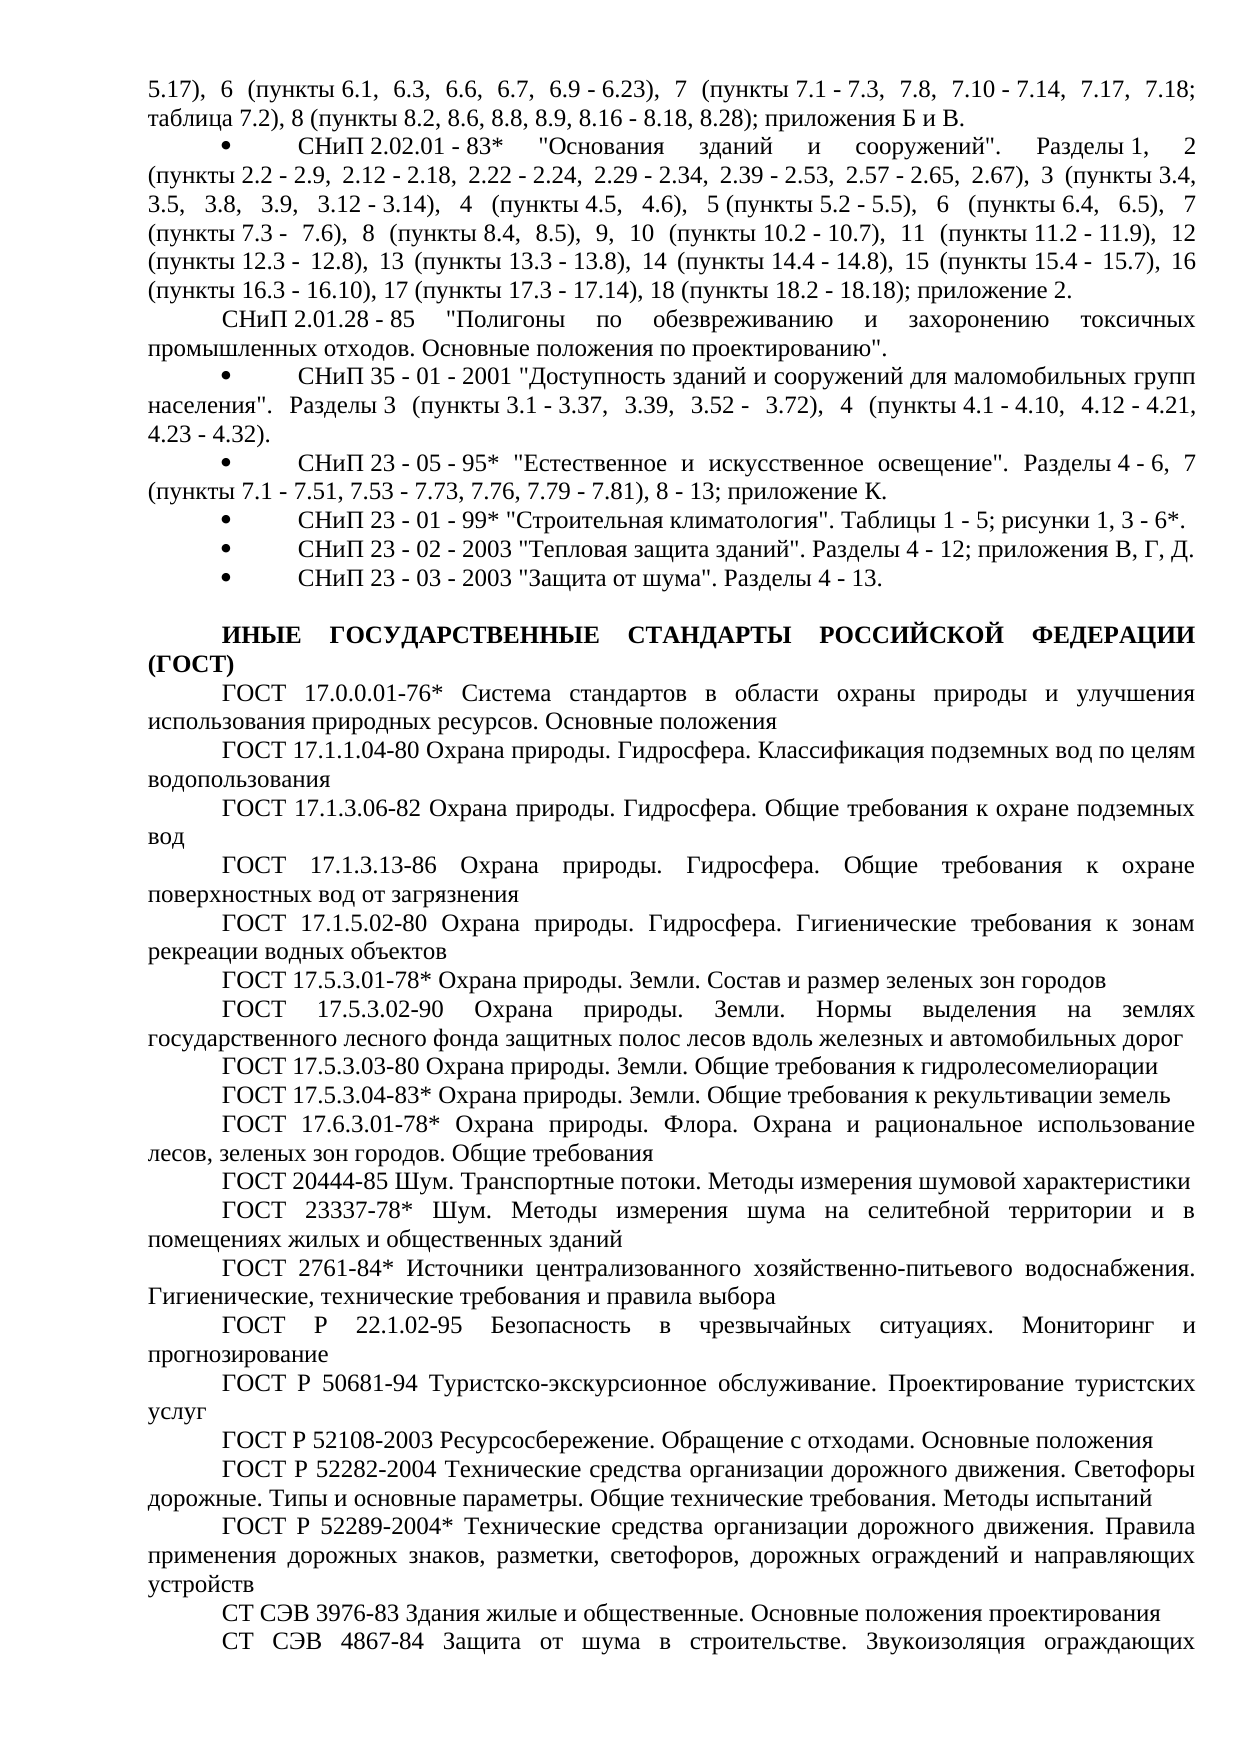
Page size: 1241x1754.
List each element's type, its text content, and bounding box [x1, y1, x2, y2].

text ГОСТ Р 52282-2004 Технические средства организации дорожного движения. Светофоры дорожные. Типы и основные параметры. Общие технические требования. Методы испытаний [148, 1454, 1196, 1511]
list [148, 74, 1196, 131]
text ГОСТ 23337-78* Шум. Методы измерения шума на селитебной территории и в помещениях жилых и общественных зданий [148, 1195, 1196, 1253]
list СНиП 2.02.01 - 83* "Основания зданий и сооружений". Разделы 1, 2 (пункты 2.2 - 2.9, 2.12 - 2.18, 2.22 - 2.24, 2.29 - 2.34, 2.39 - 2.53, 2.57 - 2.65, 2.67), 3 (пункты 3.4, 3.5, 3.8, 3.9, 3.12 - 3.14), 4 (пункты 4.5, 4.6), 5 (пункты 5.2 - 5.5), 6 (пункты 6.4, 6.5), 7 (пункты 7.3 - 7.6), 8 (пункты 8.4, 8.5), 9, 10 (пункты 10.2 - 10.7), 11 (пункты 11.2 - 11.9), 12 (пункты 12.3 - 12.8), 13 (пункты 13.3 - 13.8), 14 (пункты 14.4 - 14.8), 15 (пункты 15.4 - 15.7), 16 (пункты 16.3 - 16.10), 17 (пункты 17.3 - 17.14), 18 (пункты 18.2 - 18.18); приложение 2. [148, 131, 1196, 304]
text ГОСТ 17.5.3.02-90 Охрана природы. Земли. Нормы выделения на землях государственного лесного фонда защитных полос лесов вдоль железных и автомобильных дорог [148, 994, 1196, 1051]
text ГОСТ Р 50681-94 Туристско-экскурсионное обслуживание. Проектирование туристских услуг [148, 1368, 1196, 1425]
text ГОСТ 2761-84* Источники централизованного хозяйственно-питьевого водоснабжения. Гигиенические, технические требования и правила выбора [148, 1253, 1196, 1310]
text ГОСТ 17.1.1.04-80 Охрана природы. Гидросфера. Классификация подземных вод по целям водопользования [148, 735, 1196, 793]
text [148, 1626, 1196, 1655]
text ГОСТ 17.1.5.02-80 Охрана природы. Гидросфера. Гигиенические требования к зонам рекреации водных объектов [148, 908, 1196, 965]
list СНиП 23 - 05 - 95* "Естественное и искусственное освещение". Разделы 4 - 6, 7 (пункты 7.1 - 7.51, 7.53 - 7.73, 7.76, 7.79 - 7.81), 8 - 13; приложение К. [148, 448, 1196, 505]
text ГОСТ 17.5.3.03-80 Охрана природы. Земли. Общие требования к гидролесомелиорации [148, 1051, 1196, 1080]
subtitle ИНЫЕ ГОСУДАРСТВЕННЫЕ СТАНДАРТЫ РОССИЙСКОЙ ФЕДЕРАЦИИ (ГОСТ) [148, 620, 1196, 678]
text ГОСТ Р 22.1.02-95 Безопасность в чрезвычайных ситуациях. Мониторинг и прогнозирование [148, 1310, 1196, 1368]
text ГОСТ 17.1.3.06-82 Охрана природы. Гидросфера. Общие требования к охране подземных вод [148, 793, 1196, 850]
text ГОСТ 17.5.3.04-83* Охрана природы. Земли. Общие требования к рекультивации земель [148, 1080, 1196, 1109]
text ГОСТ 17.0.0.01-76* Система стандартов в области охраны природы и улучшения использования природных ресурсов. Основные положения [148, 678, 1196, 735]
text ГОСТ Р 52108-2003 Ресурсосбережение. Обращение с отходами. Основные положения [148, 1425, 1196, 1454]
list СНиП 23 - 02 - 2003 "Тепловая защита зданий". Разделы 4 - 12; приложения В, Г, Д. [148, 534, 1196, 563]
text СНиП 2.01.28 - 85 "Полигоны по обезвреживанию и захоронению токсичных промышленных отходов. Основные положения по проектированию". [148, 304, 1196, 361]
list СНиП 35 - 01 - 2001 "Доступность зданий и сооружений для маломобильных групп населения". Разделы 3 (пункты 3.1 - 3.37, 3.39, 3.52 - 3.72), 4 (пункты 4.1 - 4.10, 4.12 - 4.21, 4.23 - 4.32). [148, 361, 1196, 448]
text СТ СЭВ 3976-83 Здания жилые и общественные. Основные положения проектирования [148, 1598, 1196, 1626]
text ГОСТ 17.1.3.13-86 Охрана природы. Гидросфера. Общие требования к охране поверхностных вод от загрязнения [148, 850, 1196, 908]
text ГОСТ Р 52289-2004* Технические средства организации дорожного движения. Правила применения дорожных знаков, разметки, светофоров, дорожных ограждений и направляющих устройств [148, 1511, 1196, 1598]
list СНиП 23 - 03 - 2003 "Защита от шума". Разделы 4 - 13. [148, 563, 1196, 591]
text ГОСТ 17.5.3.01-78* Охрана природы. Земли. Состав и размер зеленых зон городов [148, 965, 1196, 994]
list СНиП 23 - 01 - 99* "Строительная климатология". Таблицы 1 - 5; рисунки 1, 3 - 6*. [148, 505, 1196, 534]
text ГОСТ 17.6.3.01-78* Охрана природы. Флора. Охрана и рациональное использование лесов, зеленых зон городов. Общие требования [148, 1109, 1196, 1166]
text ГОСТ 20444-85 Шум. Транспортные потоки. Методы измерения шумовой характеристики [148, 1166, 1196, 1195]
